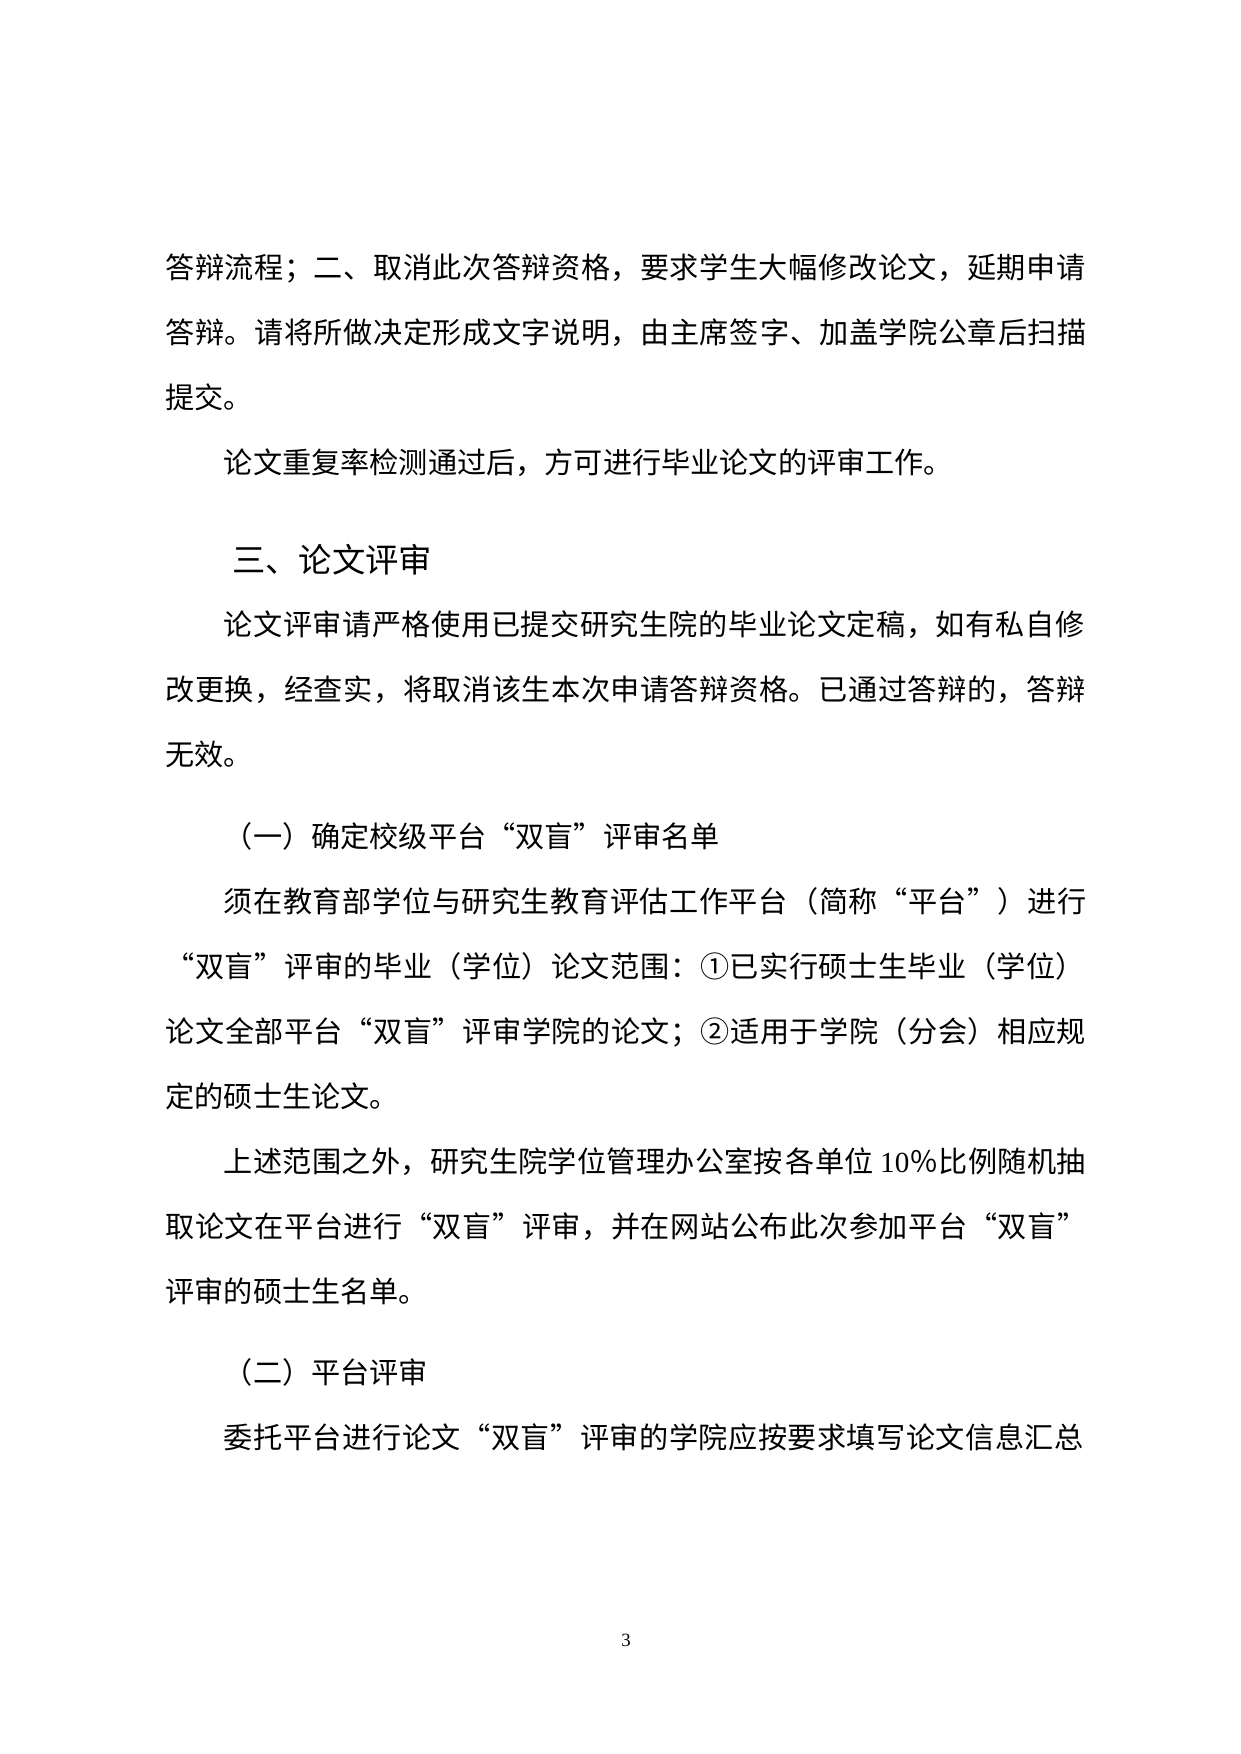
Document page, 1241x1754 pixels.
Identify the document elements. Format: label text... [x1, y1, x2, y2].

text 论文评审请严格使用已提交研究生院的毕业论文定稿，如有私自修改更换，经查实，将取消该生本次申请答辩资格。已通过答辩的，答辩无效。 [165, 591, 1087, 786]
text 上述范围之外，研究生院学位管理办公室按各单位10％比例随机抽取论文在平台进行“双盲”评审，并在网站公布此次参加平台“双盲”评审的硕士生名单。 [165, 1127, 1087, 1322]
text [165, 1403, 1087, 1468]
text 须在教育部学位与研究生教育评估工作平台（简称“平台”）进行“双盲”评审的毕业（学位）论文范围：①已实行硕士生毕业（学位）论文全部平台“双盲”评审学院的论文；②适用于学院（分会）相应规定的硕士生论文。 [165, 867, 1087, 1127]
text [165, 233, 1087, 428]
text 论文重复率检测通过后，方可进行毕业论文的评审工作。 [165, 428, 1087, 493]
subtitle （一）确定校级平台“双盲”评审名单 [165, 802, 1087, 867]
subtitle （二）平台评审 [165, 1338, 1087, 1403]
subtitle 三、论文评审 [165, 526, 1087, 591]
